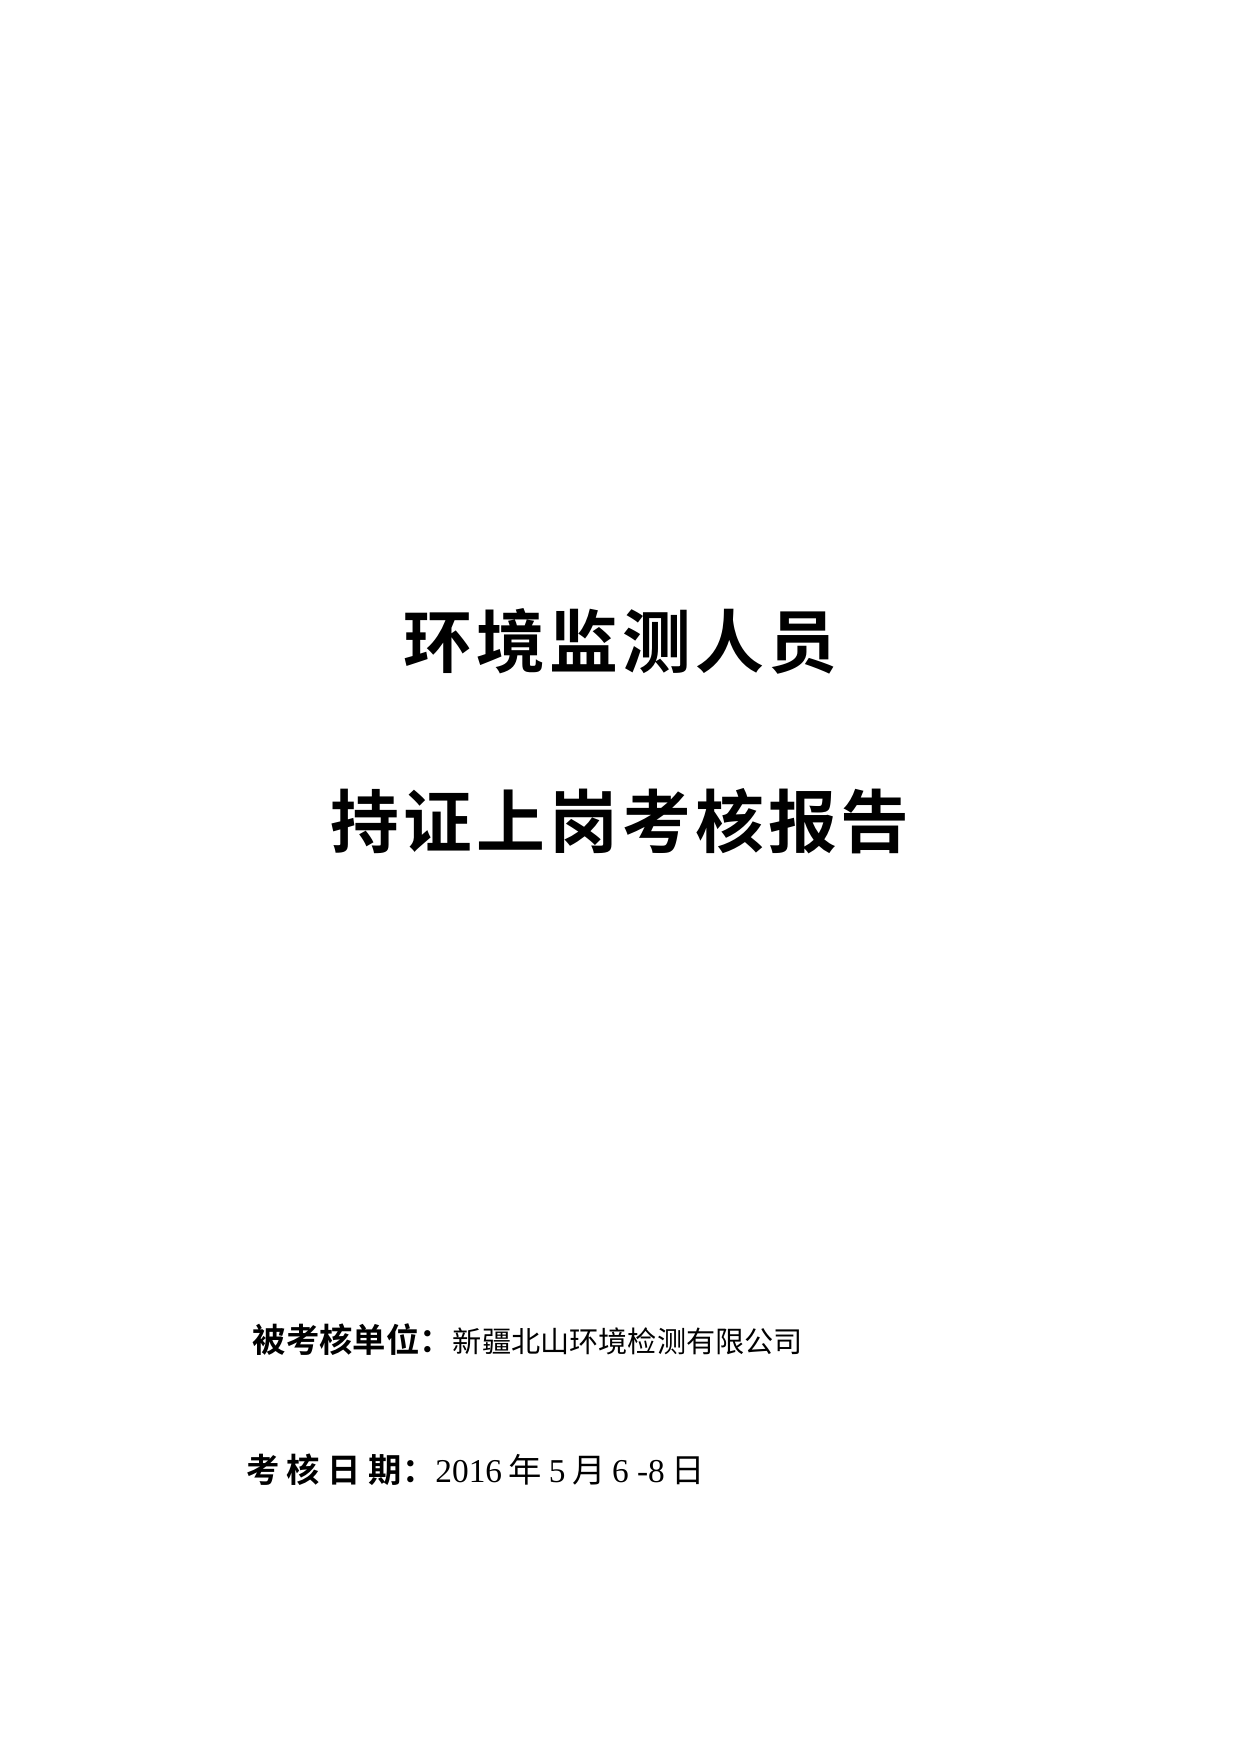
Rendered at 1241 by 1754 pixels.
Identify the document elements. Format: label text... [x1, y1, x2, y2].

text 考 核 日 期：2016年5月6 -8日 [187, 1435, 1053, 1500]
text 环境监测人员 [187, 573, 1053, 703]
text 持证上岗考核报告 [187, 753, 1053, 883]
text 被考核单位：新疆北山环境检测有限公司 [187, 1305, 1053, 1370]
